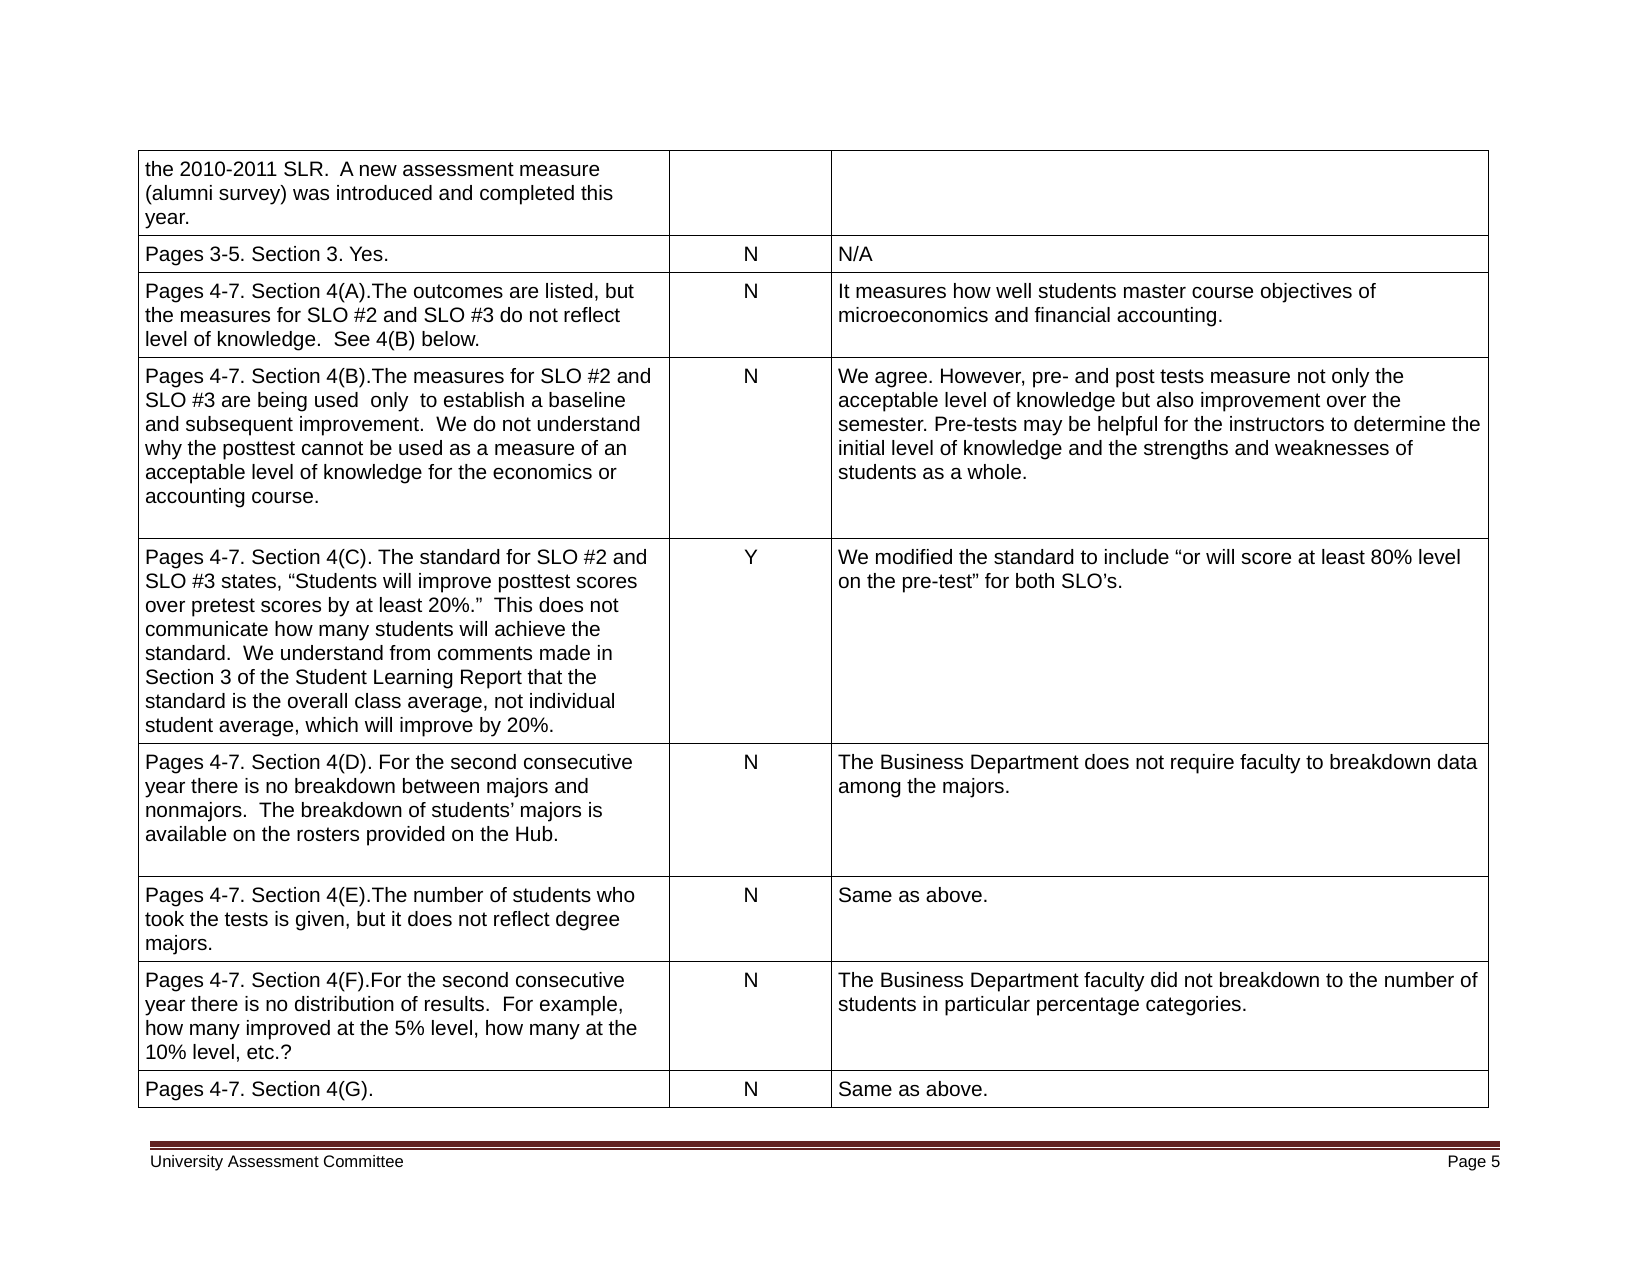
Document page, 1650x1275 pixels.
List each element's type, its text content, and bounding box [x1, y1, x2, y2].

table_cell Same as above. [832, 877, 1488, 961]
table_cell N/A [832, 236, 1488, 272]
table_cell N [670, 877, 831, 961]
table_cell N [670, 1071, 831, 1107]
table_cell Pages 4-7. Section 4(C). The standard for SLO #2 and SLO #3 states, “Students will improve posttest scores over pretest scores by at least 20%.” This does not communicate how many students will achieve the standard. We understand from comments made in Section 3 of the Student Learning Report that the standard is the overall class average, not individual student average, which will improve by 20%. [139, 539, 669, 743]
table_cell The Business Department does not require faculty to breakdown data among the majors. [832, 744, 1488, 876]
table_cell N [670, 744, 831, 876]
table_cell Y [670, 539, 831, 743]
table_cell The Business Department faculty did not breakdown to the number of students in particular percentage categories. [832, 962, 1488, 1069]
table_cell It measures how well students master course objectives of microeconomics and financial accounting. [832, 273, 1488, 357]
table_cell Pages 4-7. Section 4(A).The outcomes are listed, but the measures for SLO #2 and SLO #3 do not reflect level of knowledge. See 4(B) below. [139, 273, 669, 357]
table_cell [139, 151, 669, 235]
table_cell Same as above. [832, 1071, 1488, 1107]
table_cell Pages 4-7. Section 4(F).For the second consecutive year there is no distribution of results. For example, how many improved at the 5% level, how many at the 10% level, etc.? [139, 962, 669, 1069]
table_cell N [670, 236, 831, 272]
table_cell Pages 4-7. Section 4(D). For the second consecutive year there is no breakdown between majors and nonmajors. The breakdown of students’ majors is available on the rosters provided on the Hub. [139, 744, 669, 876]
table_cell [139, 1071, 669, 1107]
table_cell Pages 3-5. Section 3. Yes. [139, 236, 669, 272]
table_cell N [670, 962, 831, 1069]
table_cell Pages 4-7. Section 4(E).The number of students who took the tests is given, but it does not reflect degree majors. [139, 877, 669, 961]
table_cell Pages 4-7. Section 4(B).The measures for SLO #2 and SLO #3 are being used only to establish a baseline and subsequent improvement. We do not understand why the posttest cannot be used as a measure of an acceptable level of knowledge for the economics or accounting course. [139, 358, 669, 538]
table_cell N [670, 358, 831, 538]
table_cell We agree. However, pre- and post tests measure not only the acceptable level of knowledge but also improvement over the semester. Pre-tests may be helpful for the instructors to determine the initial level of knowledge and the strengths and weaknesses of students as a whole. [832, 358, 1488, 538]
table_cell We modified the standard to include “or will score at least 80% level on the pre-test” for both SLO’s. [832, 539, 1488, 743]
table_cell N [670, 273, 831, 357]
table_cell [832, 151, 1488, 235]
table_cell N [670, 151, 831, 235]
